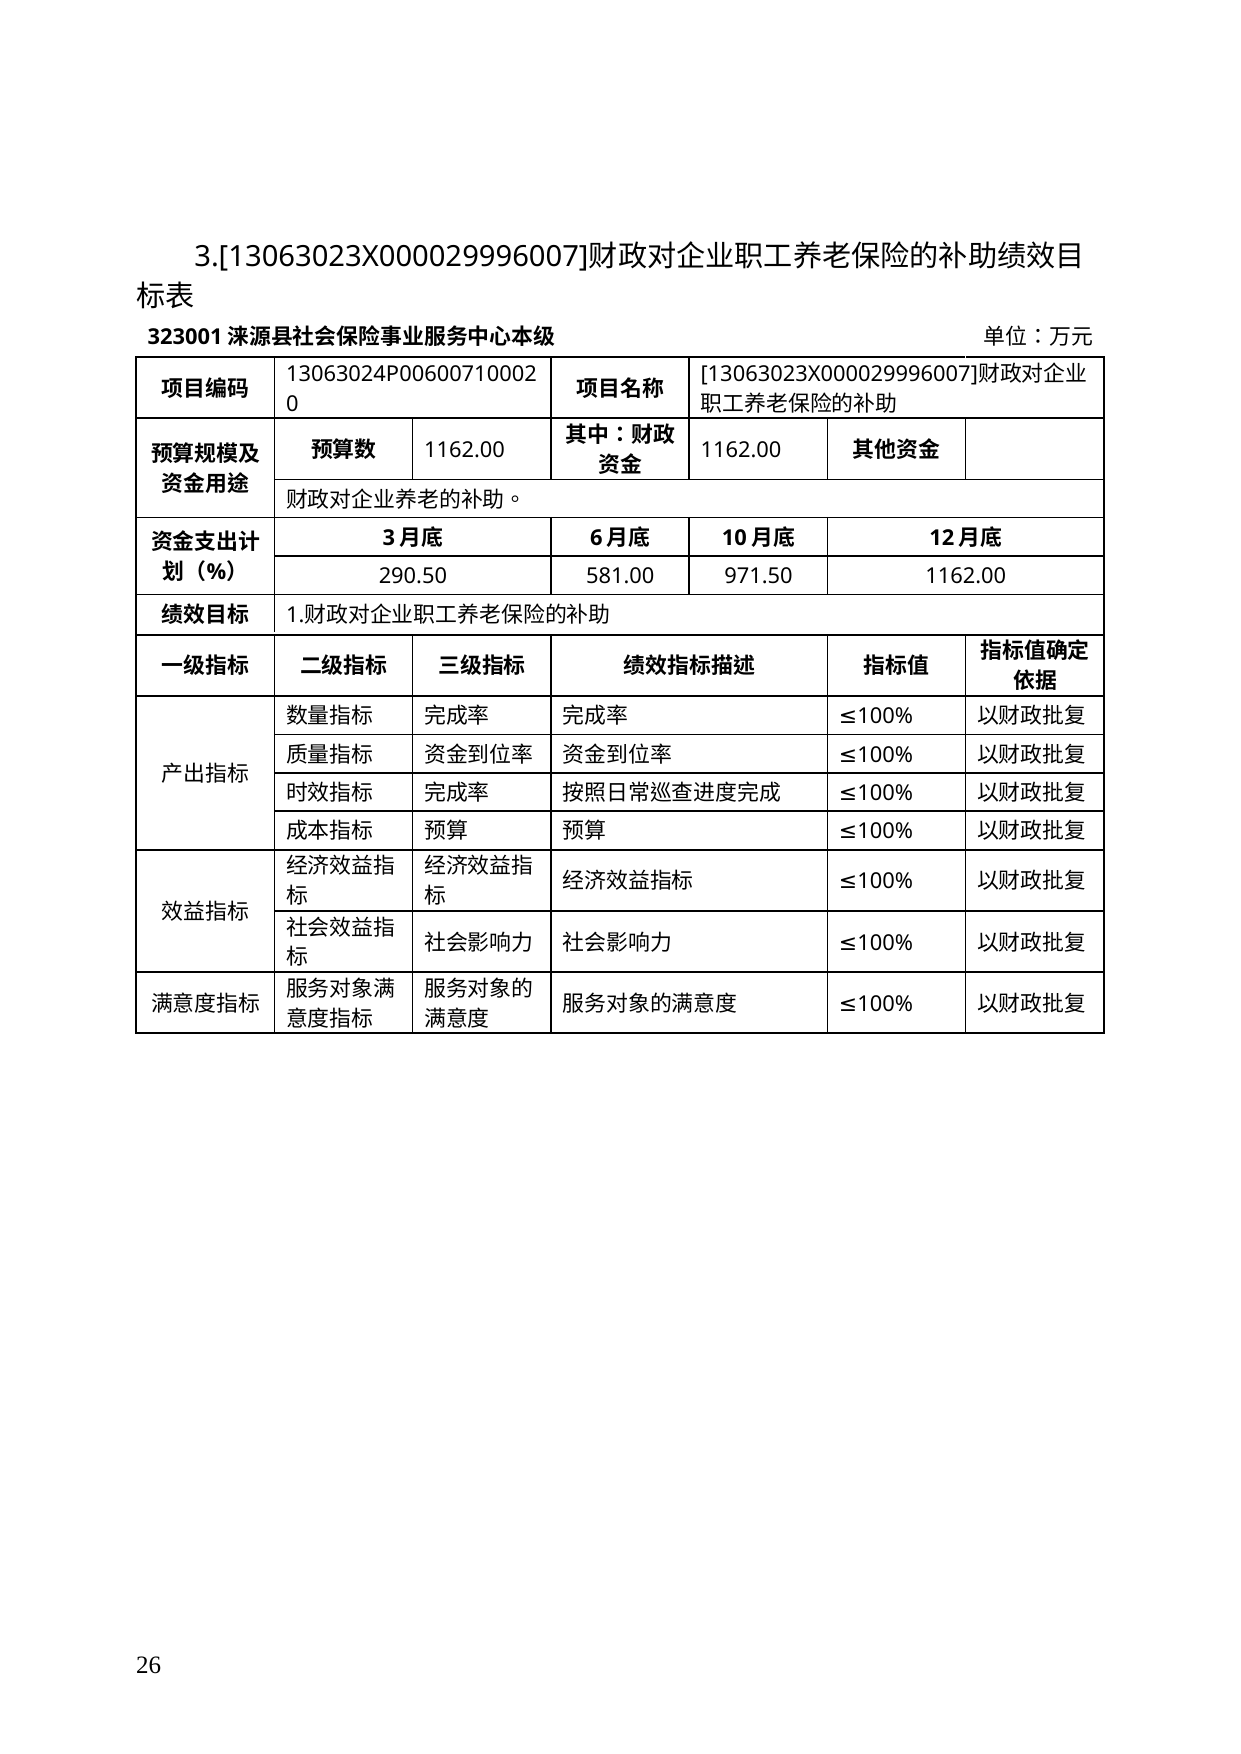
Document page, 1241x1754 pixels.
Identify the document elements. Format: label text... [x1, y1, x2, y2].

table_cell 项目编码 [137, 358, 274, 417]
table_cell ≤100% [828, 774, 965, 810]
table_cell 财政对企业养老的补助。 [275, 480, 1103, 517]
table_cell 以财政批复 [966, 912, 1103, 971]
table_cell ≤100% [828, 851, 965, 910]
table_cell 以财政批复 [966, 851, 1103, 910]
table_header 三级指标 [413, 636, 550, 695]
table_cell ≤100% [828, 912, 965, 971]
table_cell 产出指标 [137, 697, 274, 849]
text 3.[13063023X000029996007]财政对企业职工养老保险的补助绩效目标表 [136, 235, 1104, 315]
table_cell 绩效目标 [137, 595, 274, 632]
table_cell 预算数 [275, 419, 412, 478]
table_cell 效益指标 [137, 851, 274, 971]
table_cell 资金到位率 [413, 735, 550, 772]
table_cell 经济效益指标 [413, 851, 550, 910]
table_cell 预算规模及资金用途 [137, 419, 274, 517]
table_cell 完成率 [552, 697, 827, 733]
table_cell ≤100% [828, 973, 965, 1032]
table_cell 13063024P006007100020 [275, 358, 550, 417]
table_cell 6月底 [552, 518, 688, 555]
table_cell 社会影响力 [552, 912, 827, 971]
table_cell ≤100% [828, 735, 965, 772]
table_cell 其他资金 [828, 419, 965, 478]
table_cell 以财政批复 [966, 973, 1103, 1032]
table_cell 3月底 [275, 518, 550, 555]
table_cell 以财政批复 [966, 697, 1103, 733]
table_cell 971.50 [690, 557, 827, 594]
table_cell 资金到位率 [552, 735, 827, 772]
table_cell 按照日常巡查进度完成 [552, 774, 827, 810]
table_cell 经济效益指标 [275, 851, 412, 910]
table_cell 以财政批复 [966, 812, 1103, 849]
table_cell 581.00 [552, 557, 688, 594]
table_cell 其中：财政 资金 [552, 419, 688, 478]
table_header 绩效指标描述 [552, 636, 827, 695]
table_cell [966, 419, 1103, 478]
table_cell 数量指标 [275, 697, 412, 733]
table_cell 以财政批复 [966, 735, 1103, 772]
table_cell 1162.00 [690, 419, 827, 478]
table_cell 社会效益指标 [275, 912, 412, 971]
table_cell 以财政批复 [966, 774, 1103, 810]
table_cell 服务对象的满意度 [413, 973, 550, 1032]
table_cell [13063023X000029996007]财政对企业职工养老保险的补助 [690, 358, 1103, 417]
table_cell ≤100% [828, 697, 965, 733]
table_header 323001涞源县社会保险事业服务中心本级 [137, 316, 965, 356]
table_cell ≤100% [828, 812, 965, 849]
table_header 一级指标 [137, 636, 274, 695]
table_cell 290.50 [275, 557, 550, 594]
table_cell 完成率 [413, 697, 550, 733]
table_cell 预算 [413, 812, 550, 849]
table_header 指标值确定依据 [966, 636, 1103, 695]
table_cell 满意度指标 [137, 973, 274, 1032]
table_cell 时效指标 [275, 774, 412, 810]
table_cell 社会影响力 [413, 912, 550, 971]
table_cell 10月底 [690, 518, 827, 555]
table_header 指标值 [828, 636, 965, 695]
table_cell 服务对象满意度指标 [275, 973, 412, 1032]
table_cell 项目名称 [552, 358, 688, 417]
table_cell 1.财政对企业职工养老保险的补助 [275, 595, 1103, 632]
table_header 单位：万元 [966, 316, 1103, 356]
table_cell 1162.00 [413, 419, 550, 478]
table_cell 服务对象的满意度 [552, 973, 827, 1032]
table_cell 经济效益指标 [552, 851, 827, 910]
table_cell 12月底 [828, 518, 1103, 555]
table_cell 资金支出计划（%） [137, 518, 274, 594]
table_cell 质量指标 [275, 735, 412, 772]
table_cell 预算 [552, 812, 827, 849]
table_header 二级指标 [275, 636, 412, 695]
table_cell 完成率 [413, 774, 550, 810]
table_cell 1162.00 [828, 557, 1103, 594]
table_cell 成本指标 [275, 812, 412, 849]
